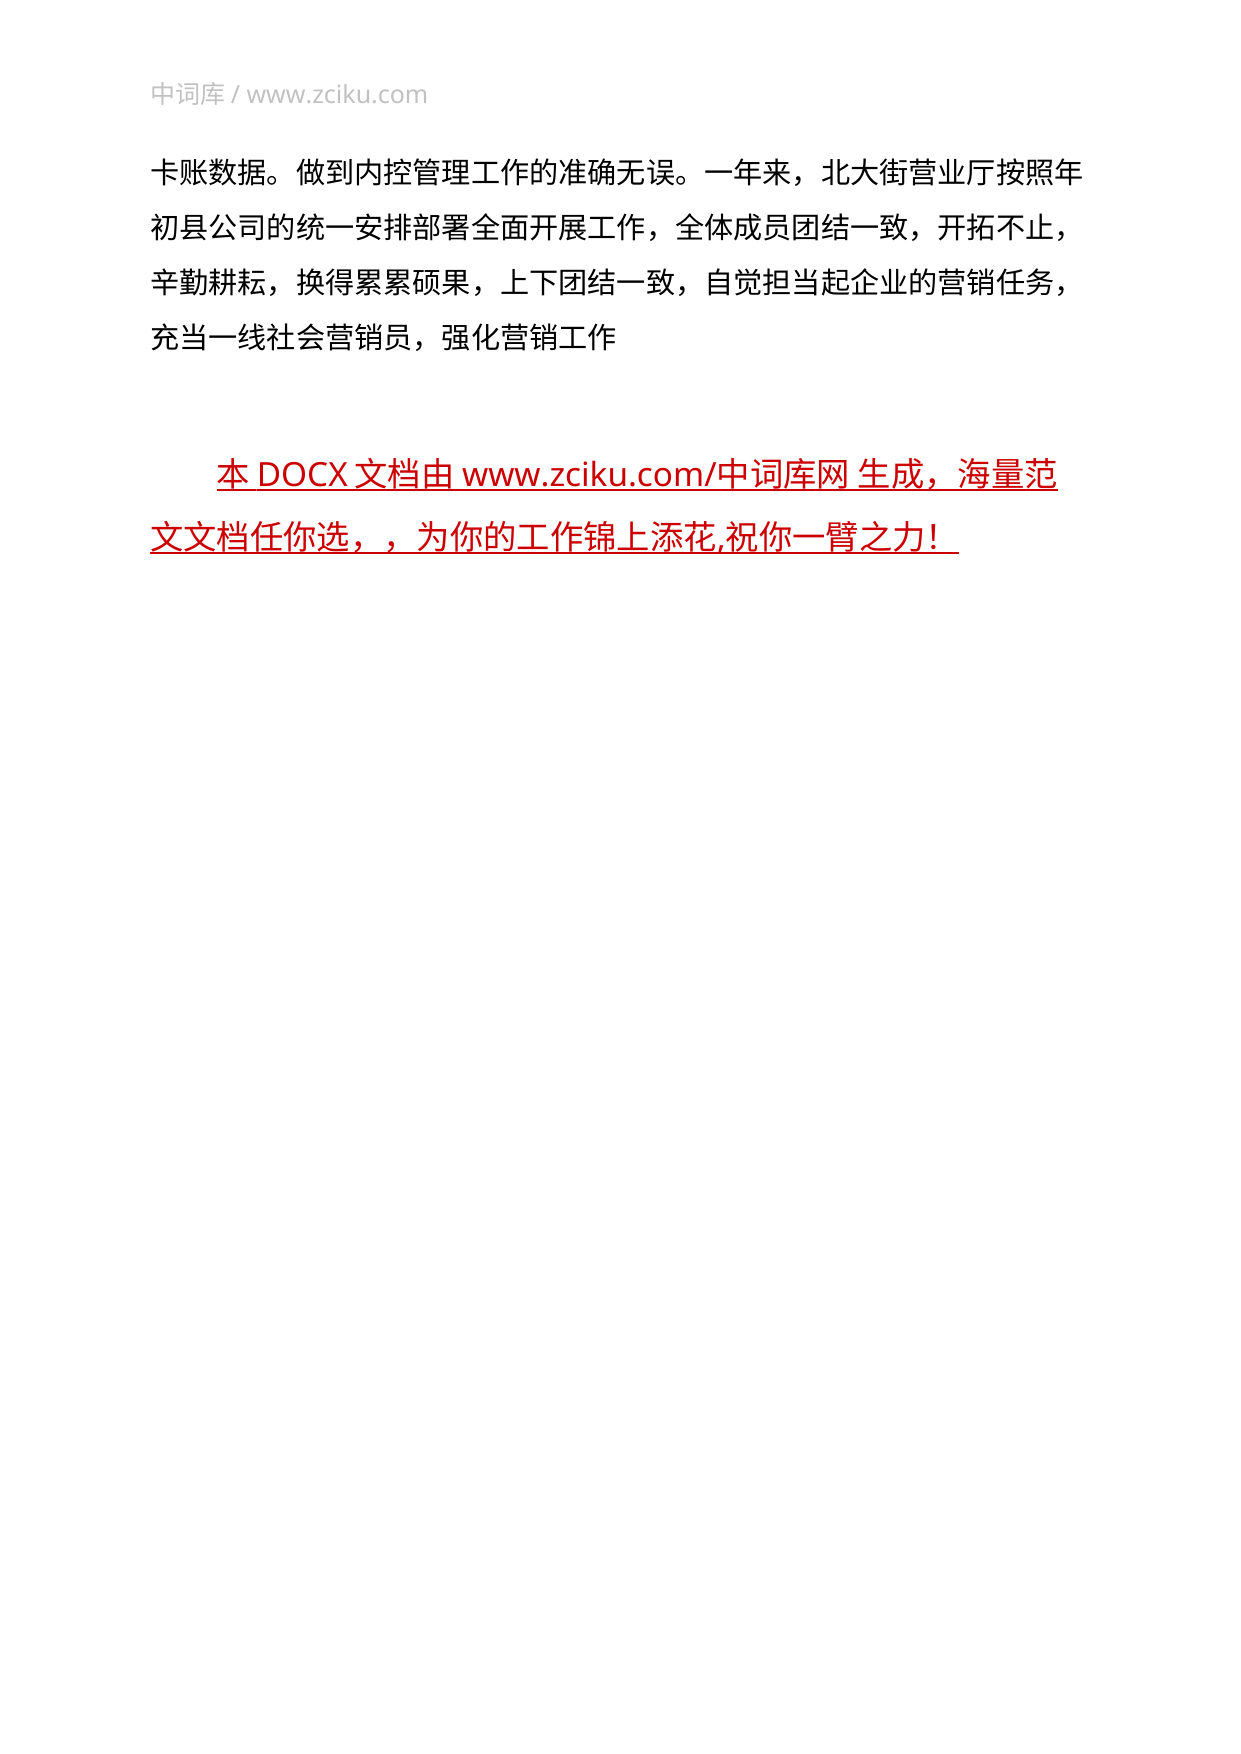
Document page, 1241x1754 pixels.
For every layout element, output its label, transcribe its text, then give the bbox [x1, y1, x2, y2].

text 本DOCX文档由 www.zciku.com/中词库网 生成，海量范文文档任你选，，为你的工作锦上添花,祝你一臂之力！ [150, 448, 1090, 559]
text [150, 150, 1090, 357]
